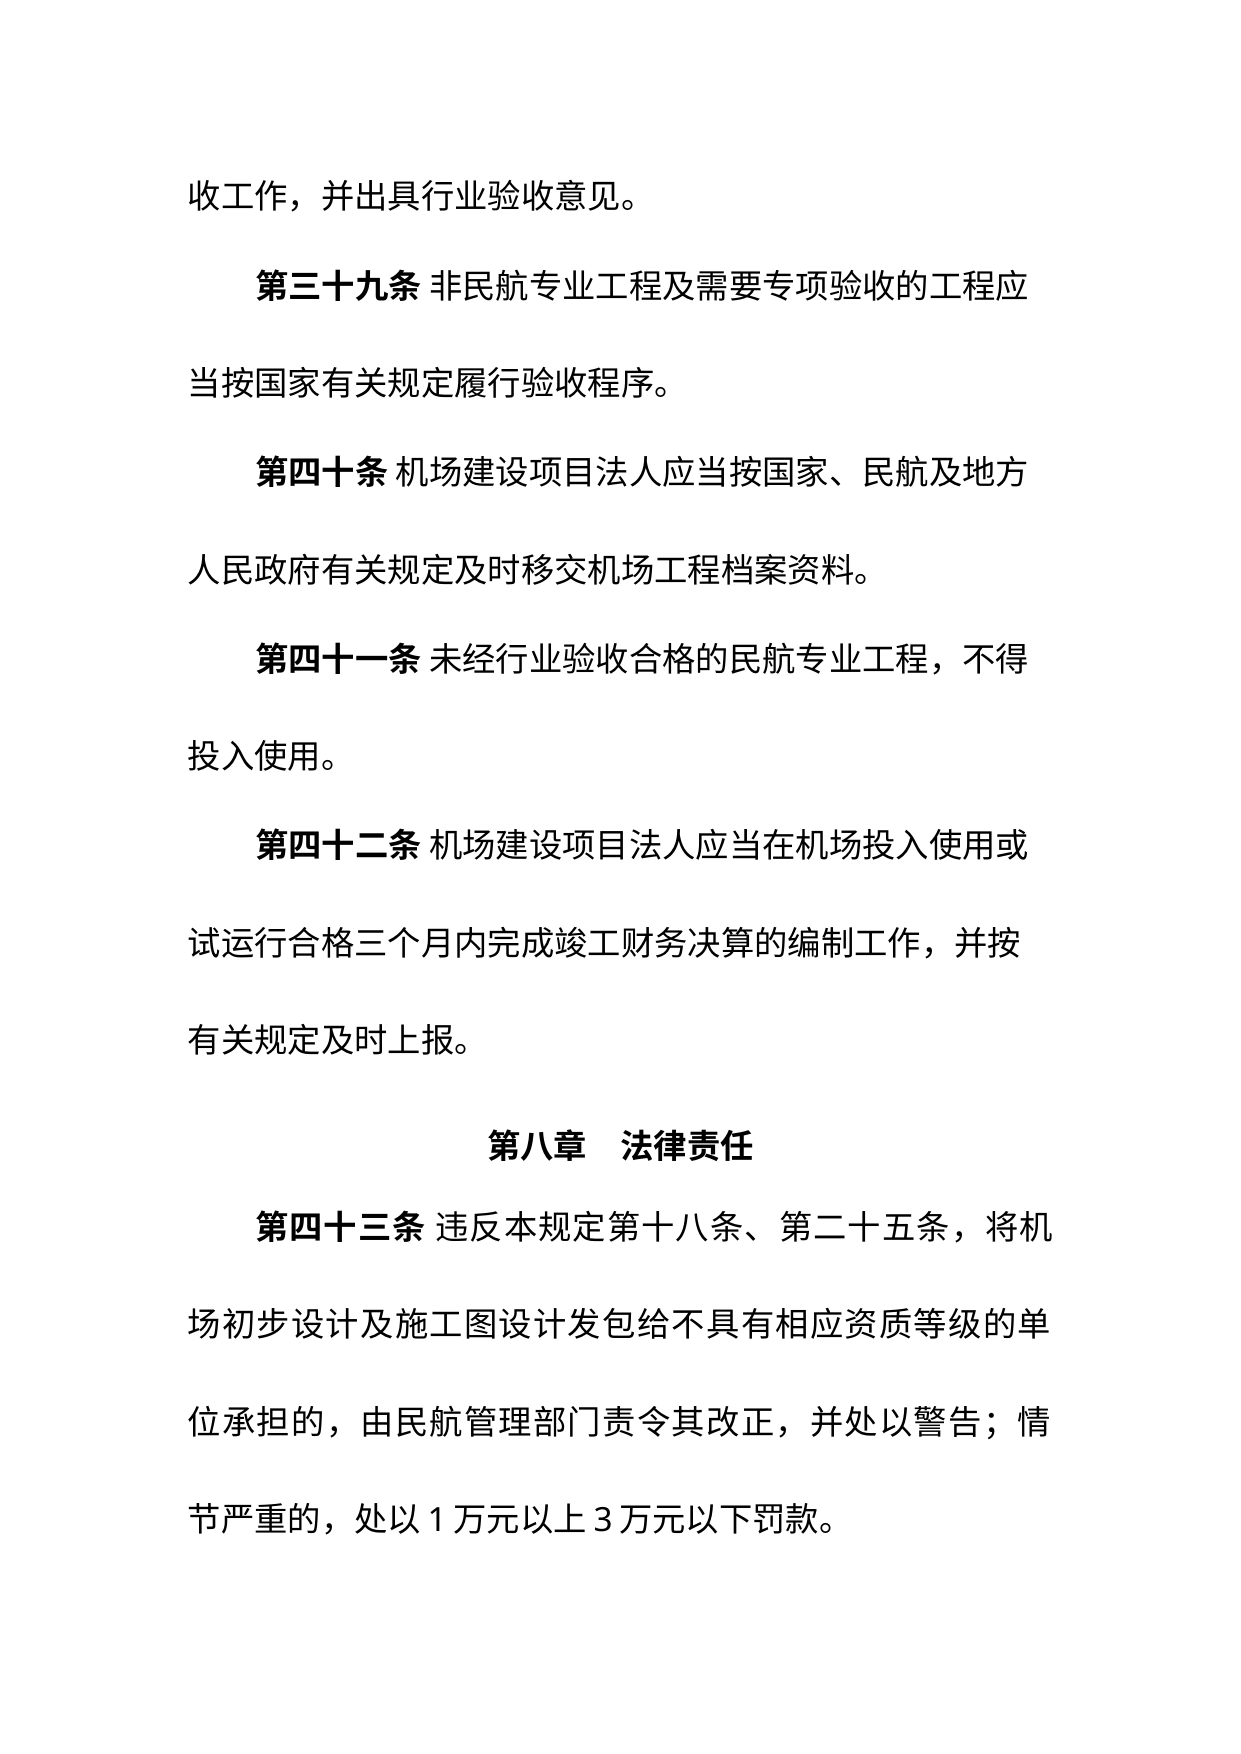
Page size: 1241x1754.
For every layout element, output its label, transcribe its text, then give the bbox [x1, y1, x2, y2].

text 第四十三条 违反本规定第十八条、第二十五条，将机场初步设计及施工图设计发包给不具有相应资质等级的单位承担的，由民航管理部门责令其改正，并处以警告；情节严重的，处以1万元以上3万元以下罚款。 [187, 1192, 1053, 1550]
text 第四十一条 未经行业验收合格的民航专业工程，不得投入使用。 [187, 624, 1053, 787]
text 第三十九条 非民航专业工程及需要专项验收的工程应当按国家有关规定履行验收程序。 [187, 251, 1053, 413]
text 第八章 法律责任 [187, 1111, 1053, 1176]
text 第四十条 机场建设项目法人应当按国家、民航及地方人民政府有关规定及时移交机场工程档案资料。 [187, 438, 1053, 600]
text 第四十二条 机场建设项目法人应当在机场投入使用或试运行合格三个月内完成竣工财务决算的编制工作，并按有关规定及时上报。 [187, 811, 1053, 1071]
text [187, 162, 1053, 227]
